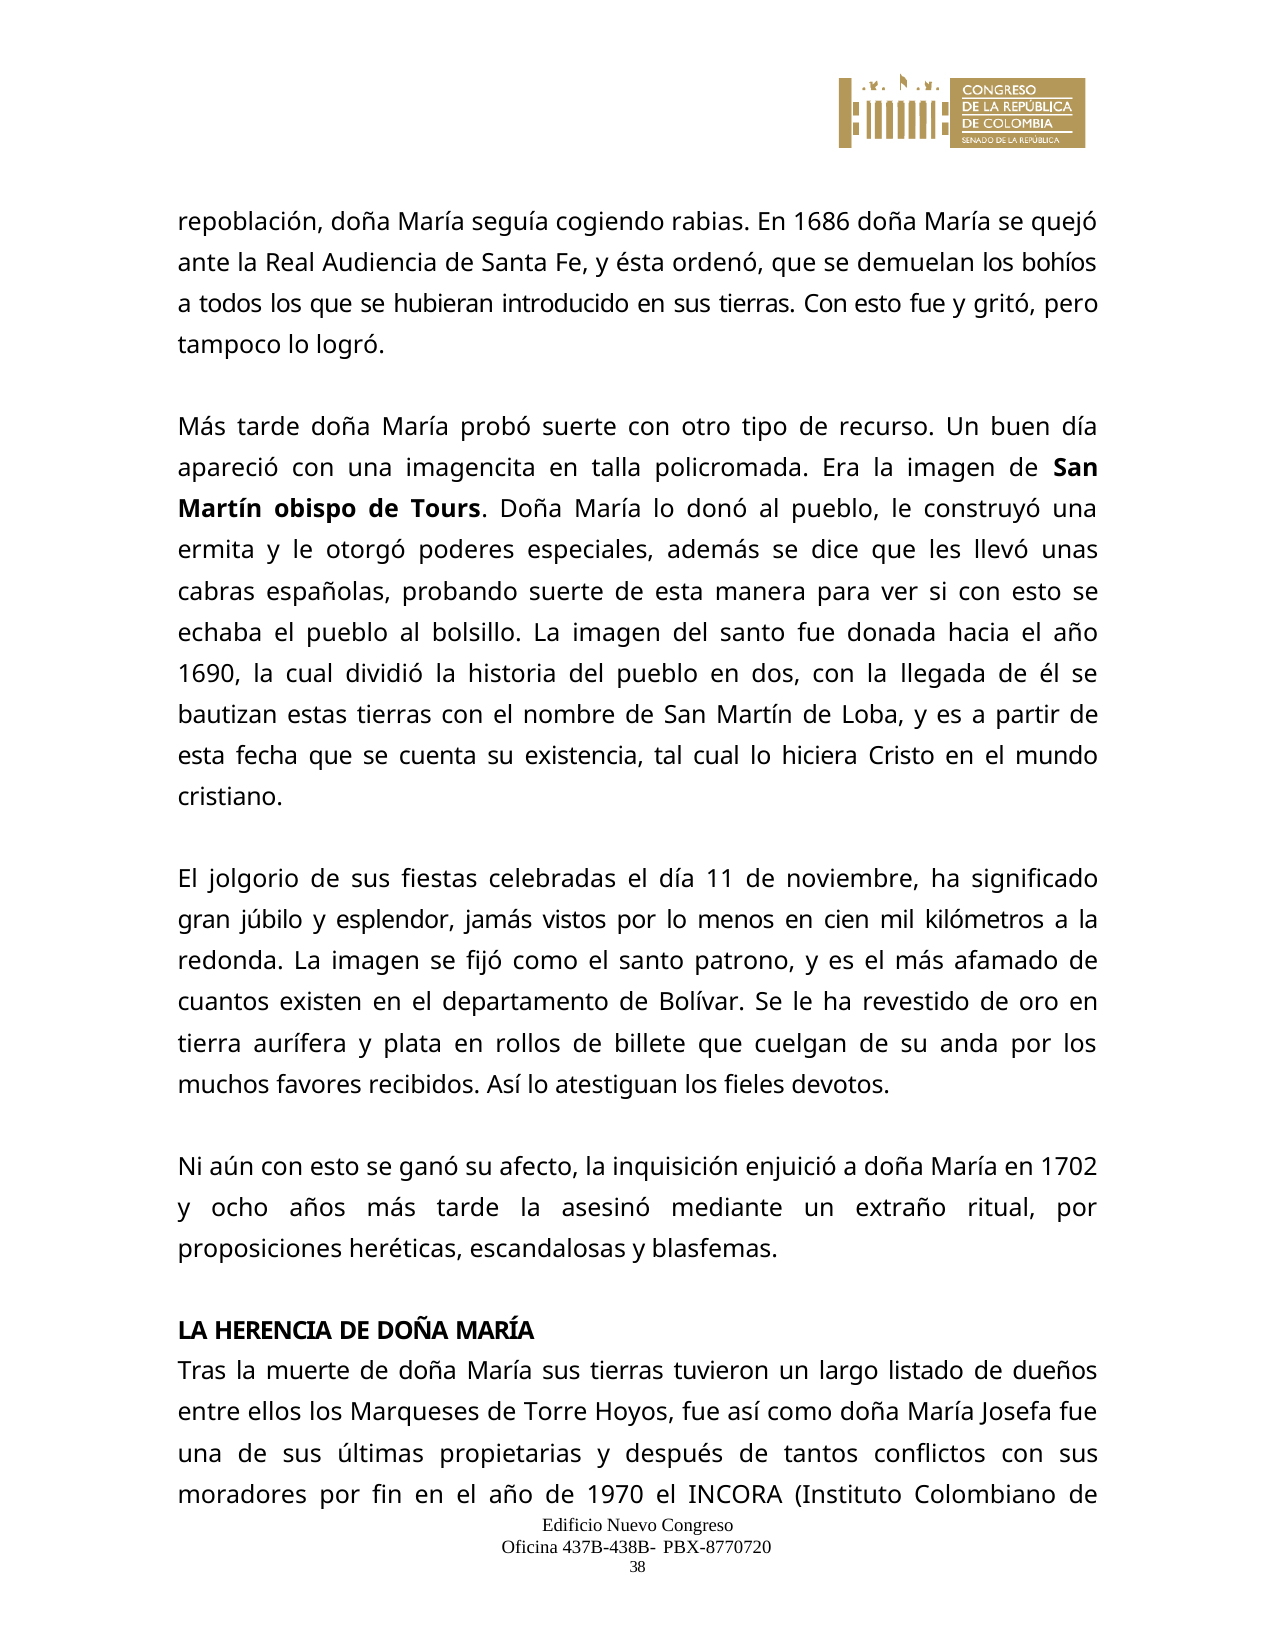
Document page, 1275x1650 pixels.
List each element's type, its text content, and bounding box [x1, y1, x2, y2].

text Más tarde doña María probó suerte con otro tipo de recurso. Un buen día apareció con una imagencita en talla policromada. Era la imagen de San Martín obispo de Tours. Doña María lo donó al pueblo, le construyó una ermita y le otorgó poderes especiales, además se dice que les llevó unas cabras españolas, probando suerte de esta manera para ver si con esto se echaba el pueblo al bolsillo. La imagen del santo fue donada hacia el año 1690, la cual dividió la historia del pueblo en dos, con la llegada de él se bautizan estas tierras con el nombre de San Martín de Loba, y es a partir de esta fecha que se cuenta su existencia, tal cual lo hiciera Cristo en el mundo cristiano. [177, 408, 1098, 813]
picture [838, 73, 1086, 148]
text repoblación, doña María seguía cogiendo rabias. En 1686 doña María se quejó ante la Real Audiencia de Santa Fe, y ésta ordenó, que se demuelan los bohíos a todos los que se hubieran introducido en sus tierras. Con esto fue y gritó, pero tampoco lo logró. [177, 203, 1098, 361]
text Ni aún con esto se ganó su afecto, la inquisición enjuició a doña María en 1702 y ocho años más tarde la asesinó mediante un extraño ritual, por proposiciones heréticas, escandalosas y blasfemas. [177, 1148, 1098, 1264]
subtitle LA HERENCIA DE DOÑA MARÍA [177, 1312, 1110, 1346]
text El jolgorio de sus fiestas celebradas el día 11 de noviembre, ha significado gran júbilo y esplendor, jamás vistos por lo menos en cien mil kilómetros a la redonda. La imagen se fijó como el santo patrono, y es el más afamado de cuantos existen en el departamento de Bolívar. Se le ha revestido de oro en tierra aurífera y plata en rollos de billete que cuelgan de su anda por los muchos favores recibidos. Así lo atestiguan los fieles devotos. [177, 861, 1098, 1100]
